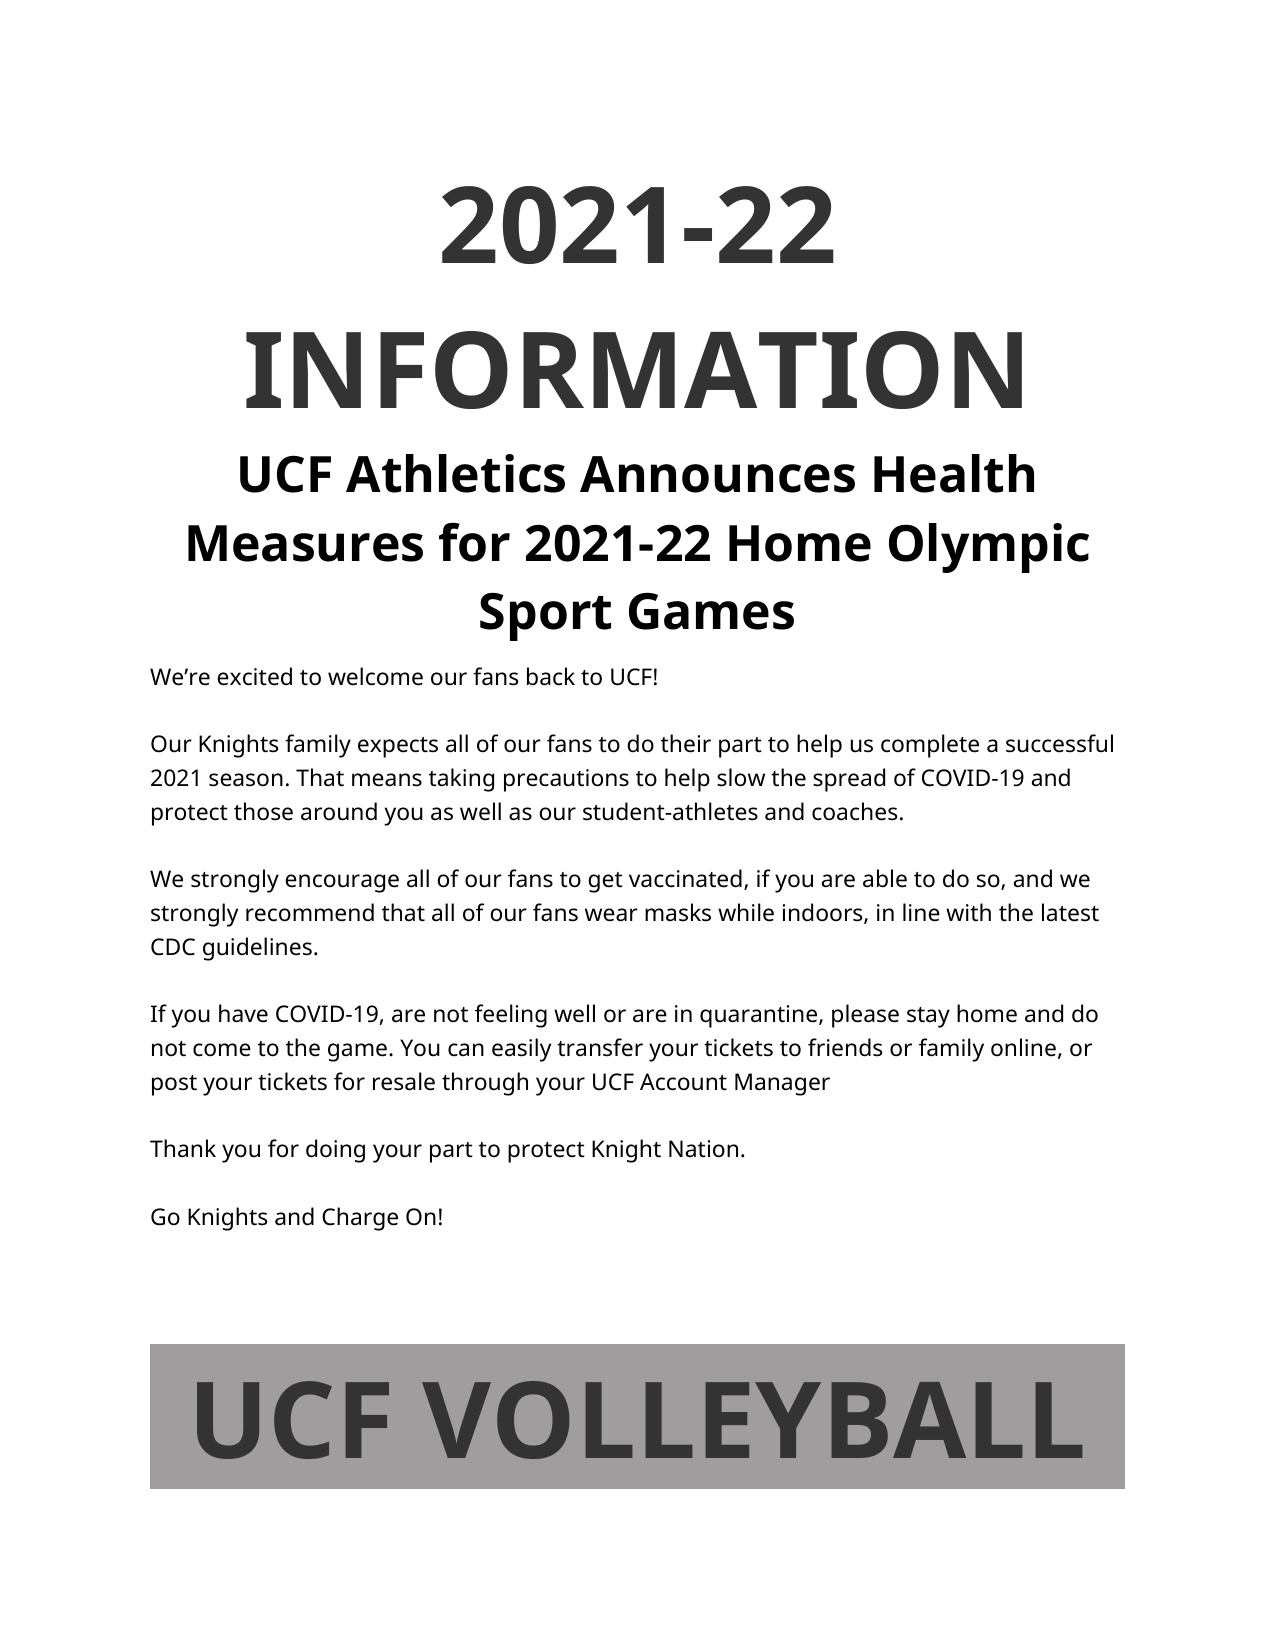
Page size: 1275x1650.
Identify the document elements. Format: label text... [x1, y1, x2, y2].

text 2021-22 INFORMATION [150, 150, 1125, 439]
text UCF VOLLEYBALL [150, 1344, 1125, 1489]
text UCF Athletics Announces Health Measures for 2021-22 Home Olympic Sport Games [150, 439, 1125, 644]
text We’re excited to welcome our fans back to UCF! Our Knights family expects all of our fans to do their part to help us complete a successful 2021 season. That means taking precautions to help slow the spread of COVID-19 and protect those around you as well as our student-athletes and coaches. We strongly encourage all of our fans to get vaccinated, if you are able to do so, and we strongly recommend that all of our fans wear masks while indoors, in line with the latest CDC guidelines. If you have COVID-19, are not feeling well or are in quarantine, please stay home and do not come to the game. You can easily transfer your tickets to friends or family online, or post your tickets for resale through your UCF Account Manager Thank you for doing your part to protect Knight Nation. Go Knights and Charge On! [150, 660, 1125, 1232]
